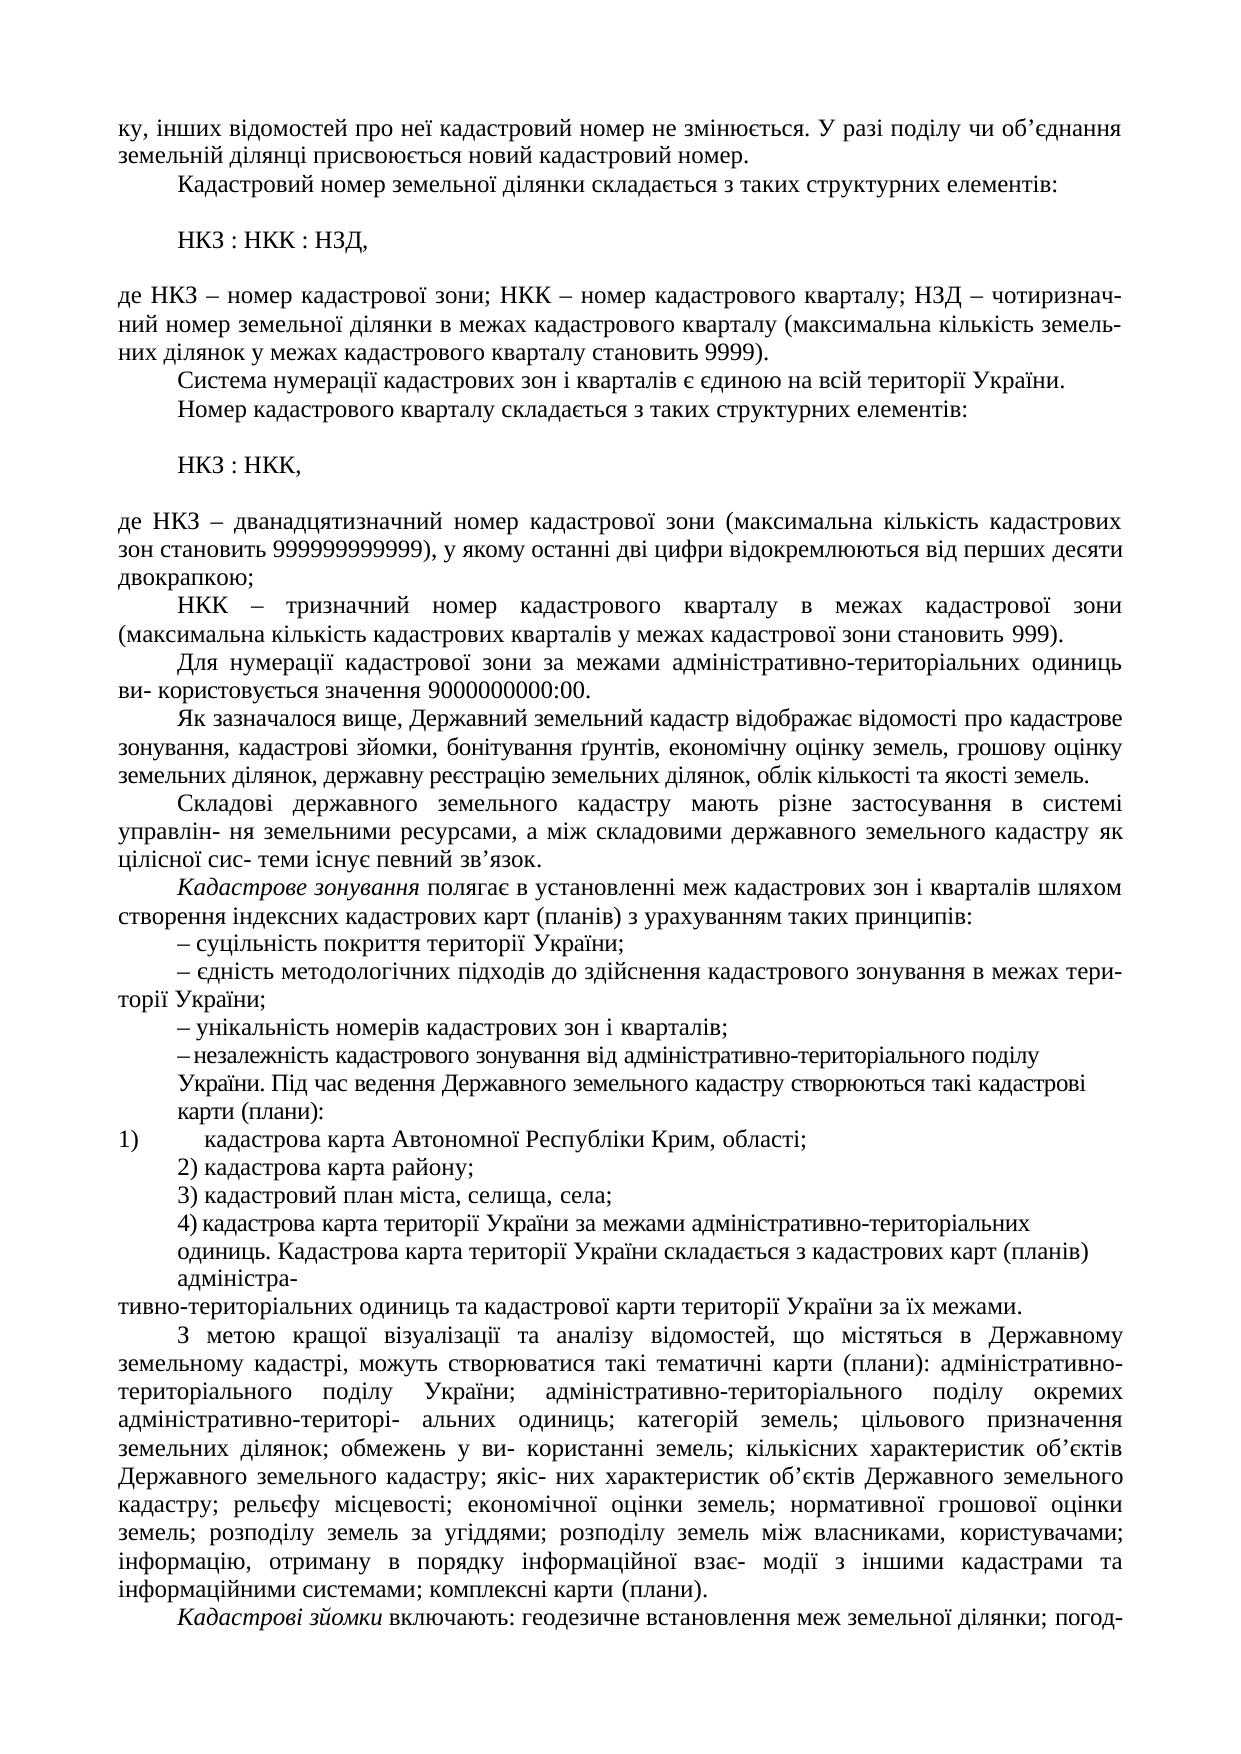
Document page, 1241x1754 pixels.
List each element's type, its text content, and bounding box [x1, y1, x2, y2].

list кадастрова карта території України за межами адміністративно-територіальних одиниць. Кадастрова карта території України складається з кадастрових карт (планів) адміністра- [177, 1209, 1123, 1292]
text де НКЗ – номер кадастрової зони; НКК – номер кадастрового кварталу; НЗД – чотиризнач- ний номер земельної ділянки в межах кадастрового кварталу (максимальна кількість земель- них ділянок у межах кадастрового кварталу становить 9999). [118, 281, 1123, 366]
list незалежність кадастрового зонування від адміністративно-територіального поділу України. Під час ведення Державного земельного кадастру створюються такі кадастрові карти (плани): [177, 1041, 1123, 1125]
text Кадастровий номер земельної ділянки складається з таких структурних елементів: НКЗ : НКК : НЗД, [177, 169, 1061, 254]
text Кадастрове зонування полягає в установленні меж кадастрових зон і кварталів шляхом створення індексних кадастрових карт (планів) з урахуванням таких принципів: [118, 873, 1122, 929]
text тивно-територіальних одиниць та кадастрової карти території України за їх межами. [118, 1292, 1136, 1320]
text Для нумерації кадастрової зони за межами адміністративно-територіальних одиниць ви- користовується значення 9000000000:00. [118, 648, 1123, 704]
list унікальність номерів кадастрових зон і кварталів; [177, 1012, 1136, 1041]
list кадастрова карта Автономної Республіки Крим, області; [118, 1125, 1136, 1153]
text З метою кращої візуалізації та аналізу відомостей, що містяться в Державному земельному кадастрі, можуть створюватися такі тематичні карти (плани): адміністративно-територіального поділу України; адміністративно-територіального поділу окремих адміністративно-територі- альних одиниць; категорій земель; цільового призначення земельних ділянок; обмежень у ви- користанні земель; кількісних характеристик об’єктів Державного земельного кадастру; якіс- них характеристик об’єктів Державного земельного кадастру; рельєфу місцевості; економічної оцінки земель; нормативної грошової оцінки земель; розподілу земель за угіддями; розподілу земель між власниками, користувачами; інформацію, отриману в порядку інформаційної взає- модії з іншими кадастрами та інформаційними системами; комплексні карти (плани). [118, 1321, 1124, 1603]
text ку, інших відомостей про неї кадастровий номер не змінюється. У разі поділу чи об’єднання земельній ділянці присвоюється новий кадастровий номер. [118, 114, 1122, 169]
list кадастрова карта району; [177, 1153, 1136, 1181]
list суцільність покриття території України; [177, 929, 1136, 957]
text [118, 1603, 1123, 1631]
text Система нумерації кадастрових зон і кварталів є єдиною на всій території України. Номер кадастрового кварталу складається з таких структурних елементів: [177, 366, 1070, 422]
text Складові державного земельного кадастру мають різне застосування в системі управлін- ня земельними ресурсами, а між складовими державного земельного кадастру як цілісної сис- теми існує певний зв’язок. [118, 788, 1123, 873]
list кадастровий план міста, селища, села; [177, 1181, 1136, 1209]
list єдність методологічних підходів до здійснення кадастрового зонування в межах тери- торії України; [118, 957, 1123, 1012]
text Як зазначалося вище, Державний земельний кадастр відображає відомості про кадастрове зонування, кадастрові зйомки, бонітування ґрунтів, економічну оцінку земель, грошову оцінку земельних ділянок, державну реєстрацію земельних ділянок, облік кількості та якості земель. [118, 704, 1123, 788]
text НКК – тризначний номер кадастрового кварталу в межах кадастрової зони (максимальна кількість кадастрових кварталів у межах кадастрової зони становить 999). [118, 591, 1123, 648]
text де НКЗ – дванадцятизначний номер кадастрової зони (максимальна кількість кадастрових зон становить 999999999999), у якому останні дві цифри відокремлюються від перших десяти двокрапкою; [118, 507, 1123, 591]
text НКЗ : НКК, [177, 450, 1136, 479]
